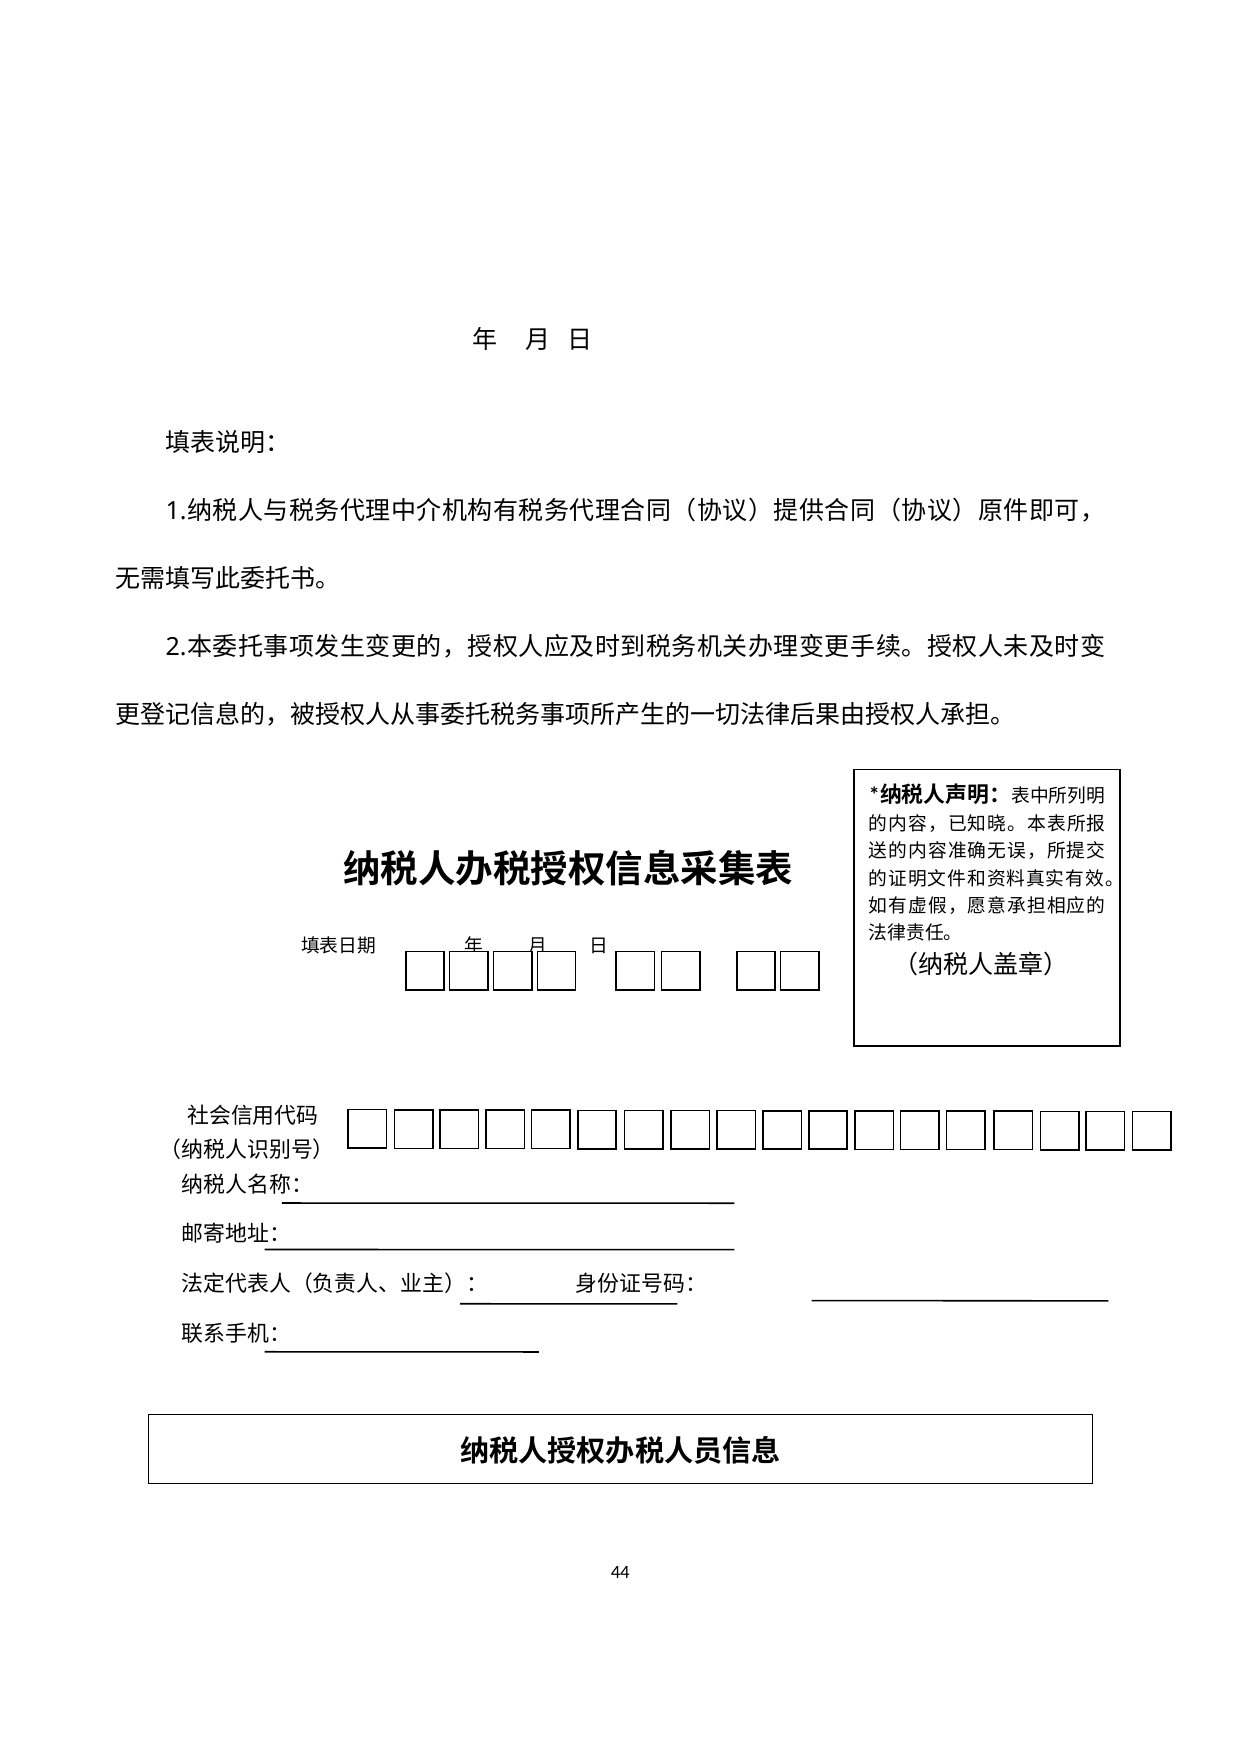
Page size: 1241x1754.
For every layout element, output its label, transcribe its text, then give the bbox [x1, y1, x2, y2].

text 填表日期 年 月 日 [159, 927, 1106, 961]
text 纳税人办税授权信息采集表 [159, 832, 1106, 900]
text 邮寄地址： [159, 1215, 1106, 1249]
text 联系手机： [159, 1315, 1106, 1349]
text 社会信用代码 [159, 1097, 1106, 1131]
table_header 纳税人授权办税人员信息 [149, 1415, 1092, 1483]
text 年 月 日 [115, 304, 1106, 372]
text （纳税人识别号） [159, 1131, 1106, 1165]
text 填表说明： [115, 406, 1106, 474]
text 1.纳税人与税务代理中介机构有税务代理合同（协议）提供合同（协议）原件即可，无需填写此委托书。 [115, 474, 1106, 610]
text 法定代表人（负责人、业主）： 身份证号码： [159, 1265, 1106, 1299]
text 2.本委托事项发生变更的，授权人应及时到税务机关办理变更手续。授权人未及时变更登记信息的，被授权人从事委托税务事项所产生的一切法律后果由授权人承担。 [115, 610, 1106, 747]
text 纳税人名称： [159, 1165, 1106, 1199]
